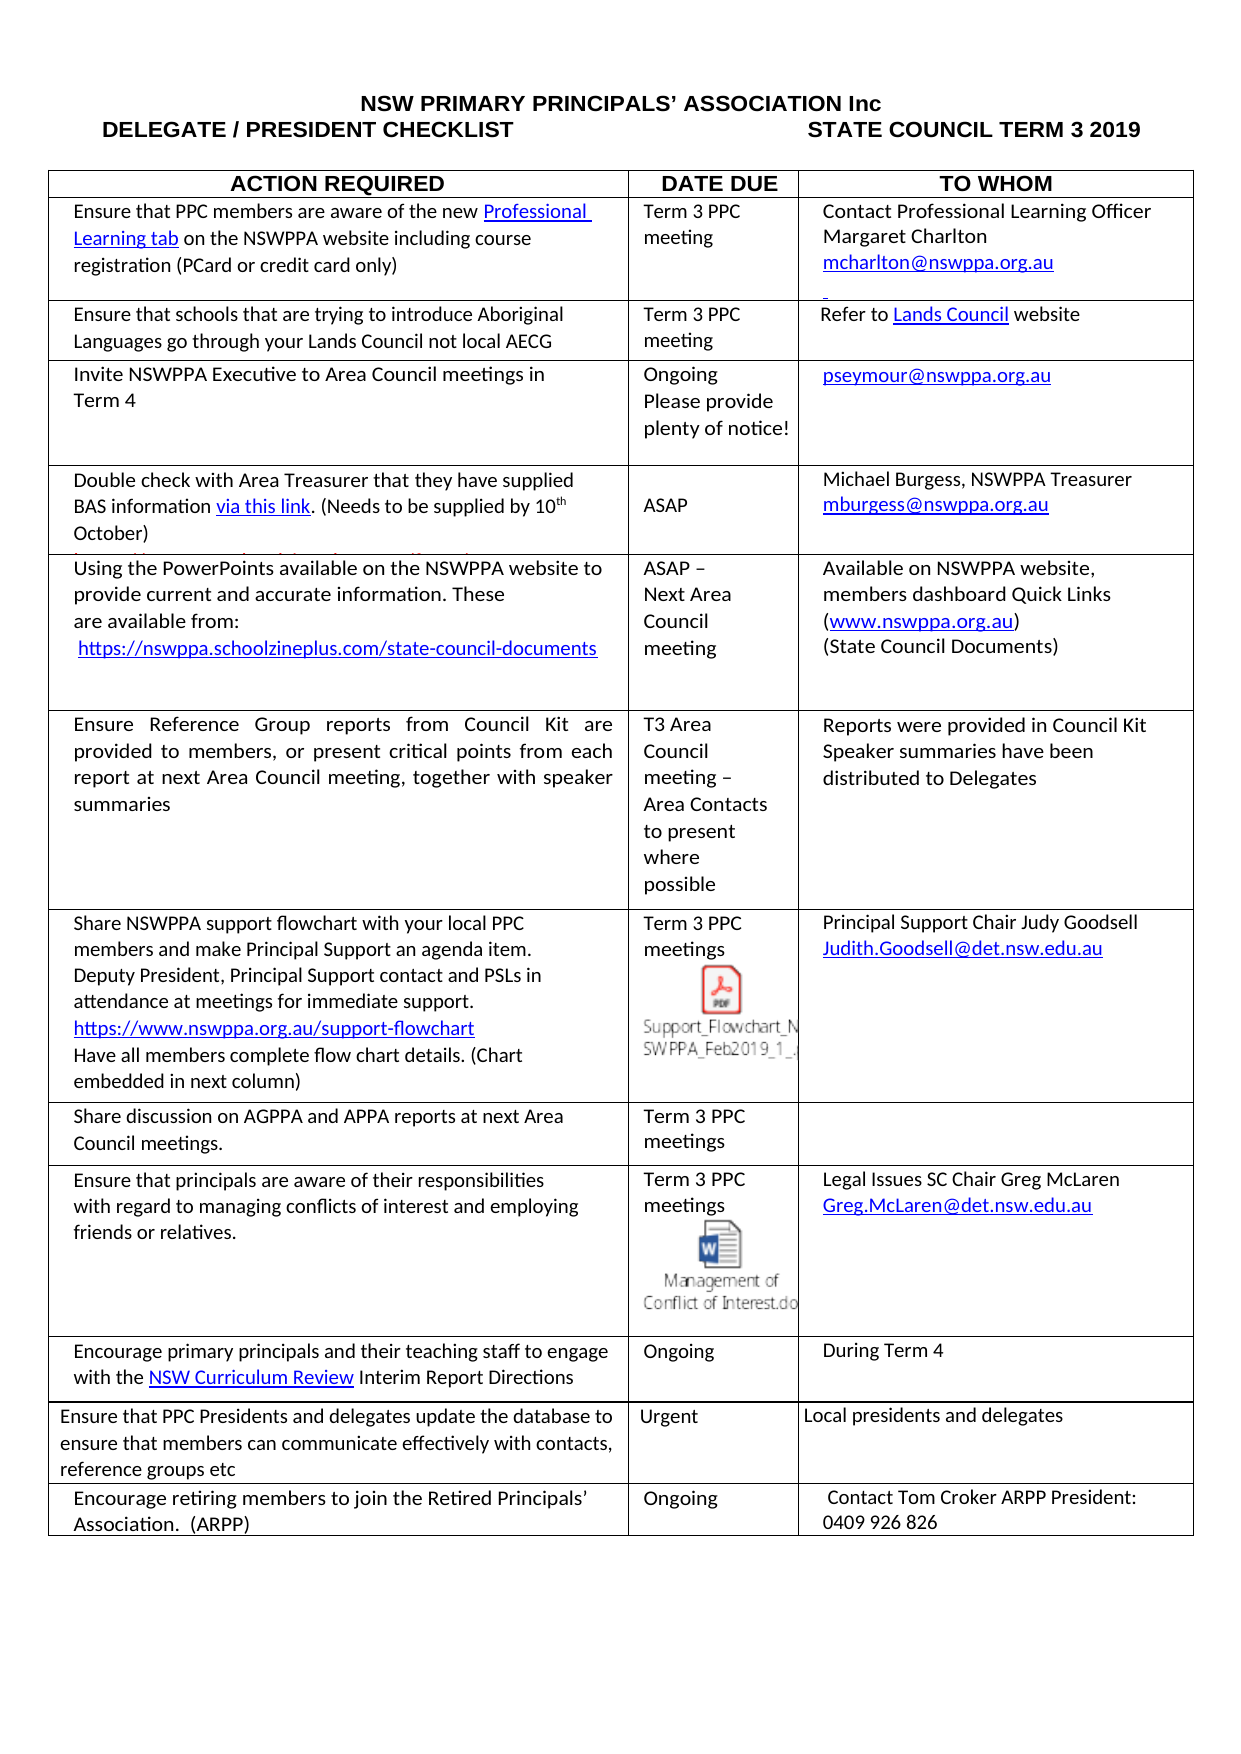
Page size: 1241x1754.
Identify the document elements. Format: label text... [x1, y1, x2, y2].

table_cell Legal Issues SC Chair Greg McLaren Greg.McLaren@det.nsw.edu.au [799, 1166, 1193, 1336]
table_cell ASAP – Next Area Council meeting [629, 555, 798, 710]
table_cell Term 3 PPC meeting [629, 198, 798, 300]
table_cell Ensure that PPC members are aware of the new Professional Learning tab on the NSWPPA website including course registration (PCard or credit card only) [49, 198, 628, 300]
table_cell Double check with Area Treasurer that they have supplied BAS information via this link. (Needs to be supplied by 10th October) https://nswppa.schoolzineplus.com/form/7. [49, 466, 628, 554]
table_cell Encourage retiring members to join the Retired Principals’ Association. (ARPP) [49, 1484, 628, 1535]
table_cell Ensure that schools that are trying to introduce Aboriginal Languages go through your Lands Council not local AECG [49, 301, 628, 360]
table_cell Ongoing [629, 1337, 798, 1401]
table_cell Reports were provided in Council Kit Speaker summaries have been distributed to Delegates [799, 711, 1193, 908]
table_cell Share NSWPPA support flowchart with your local PPC members and make Principal Support an agenda item. Deputy President, Principal Support contact and PSLs in attendance at meetings for immediate support. https://www.nswppa.org.au/support-flowchart Have all members complete flow chart details. (Chart embedded in next column) [49, 910, 628, 1102]
table_cell Principal Support Chair Judy Goodsell Judith.Goodsell@det.nsw.edu.au [799, 910, 1193, 1102]
table_cell Term 3 PPC meetings [629, 1166, 798, 1336]
table_cell Contact Professional Learning Officer Margaret Charlton mcharlton@nswppa.org.au [799, 198, 1193, 300]
table_header TO WHOM [799, 171, 1193, 197]
table_cell Local presidents and delegates [799, 1403, 1193, 1483]
table_cell Term 3 PPC meetings [629, 910, 798, 1102]
table_cell Contact Tom Croker ARPP President: 0409 926 826 [799, 1484, 1193, 1535]
text NSW PRIMARY PRINCIPALS’ ASSOCIATION Inc [37, 91, 1205, 116]
table_cell [799, 1103, 1193, 1165]
table_cell Share discussion on AGPPA and APPA reports at next Area Council meetings. [49, 1103, 628, 1165]
table_cell Michael Burgess, NSWPPA Treasurer mburgess@nswppa.org.au [799, 466, 1193, 554]
table_cell Available on NSWPPA website, members dashboard Quick Links (www.nswppa.org.au) (State Council Documents) [799, 555, 1193, 710]
table_cell Term 3 PPC meetings [629, 1103, 798, 1165]
table_cell Ensure that principals are aware of their responsibilities with regard to managing conflicts of interest and employing friends or relatives. [49, 1166, 628, 1336]
table_cell Ongoing [629, 1484, 798, 1535]
table_cell Ensure Reference Group reports from Council Kit are provided to members, or present critical points from each report at next Area Council meeting, together with speaker summaries [49, 711, 628, 908]
table_cell During Term 4 [799, 1337, 1193, 1401]
table_header ACTION REQUIRED [49, 171, 628, 197]
table_header DATE DUE [629, 171, 798, 197]
table_cell ASAP [629, 466, 798, 554]
table_cell Encourage primary principals and their teaching staff to engage with the NSW Curriculum Review Interim Report Directions [49, 1337, 628, 1401]
table_cell Urgent [629, 1403, 798, 1483]
table_cell T3 Area Council meeting – Area Contacts to present where possible [629, 711, 798, 908]
table_cell Ensure that PPC Presidents and delegates update the database to ensure that members can communicate effectively with contacts, reference groups etc [49, 1403, 628, 1483]
table_cell pseymour@nswppa.org.au [799, 361, 1193, 465]
table_cell Invite NSWPPA Executive to Area Council meetings in Term 4 [49, 361, 628, 465]
table_cell Using the PowerPoints available on the NSWPPA website to provide current and accurate information. These are available from: https://nswppa.schoolzineplus.com/state-council-documents [49, 555, 628, 710]
text DELEGATE / PRESIDENT CHECKLIST STATE COUNCIL TERM 3 2019 [37, 117, 1205, 143]
table_cell Term 3 PPC meeting [629, 301, 798, 360]
table_cell Ongoing Please provide plenty of notice! [629, 361, 798, 465]
table_cell Refer to Lands Council website [799, 301, 1193, 360]
